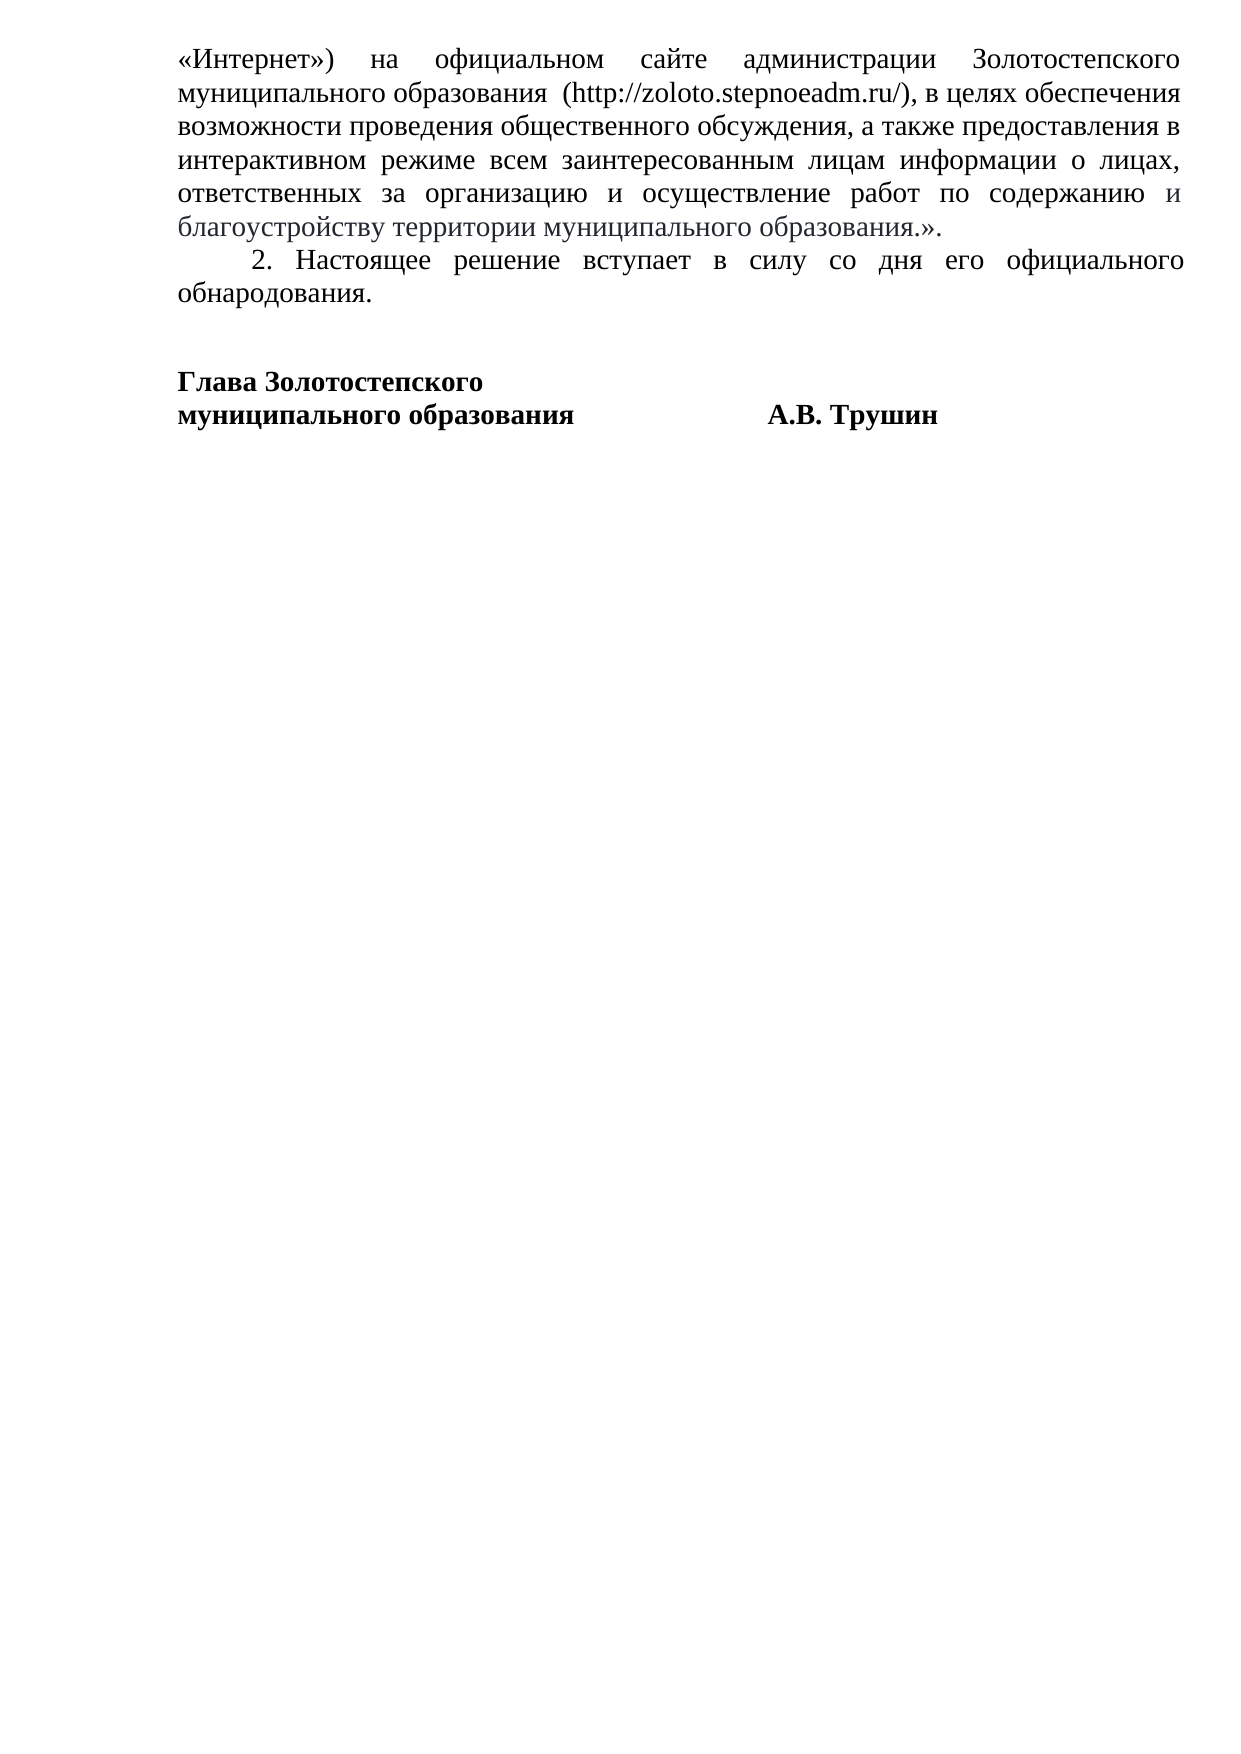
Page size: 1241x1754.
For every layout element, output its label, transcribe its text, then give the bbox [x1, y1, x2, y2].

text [177, 41, 1181, 243]
text муниципального образования А.В. Трушин [177, 397, 1181, 431]
text Глава Золотостепского [177, 364, 1181, 397]
text 2. Настоящее решение вступает в силу со дня его официального обнародования. [177, 243, 1185, 309]
